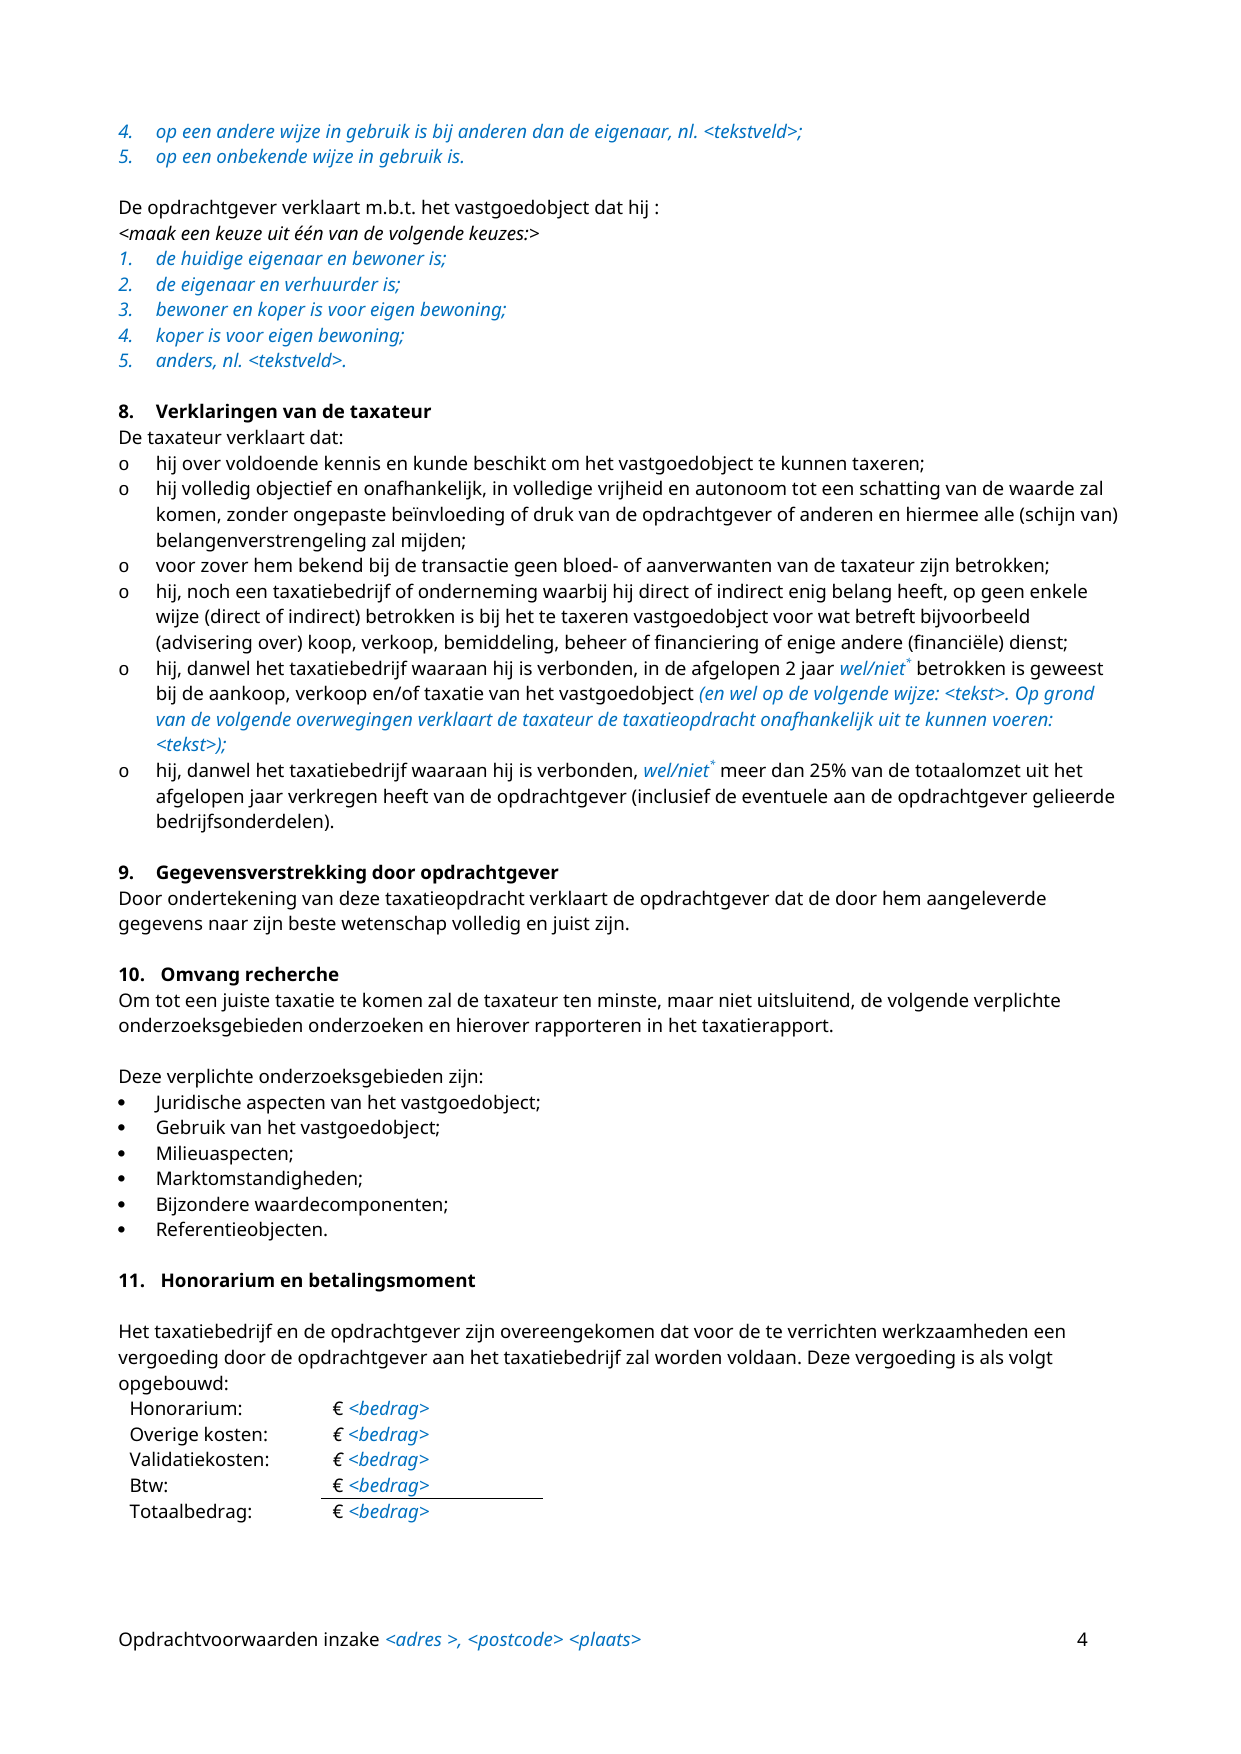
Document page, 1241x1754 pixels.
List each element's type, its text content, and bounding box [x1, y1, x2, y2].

list hij, noch een taxatiebedrijf of onderneming waarbij hij direct of indirect enig belang heeft, op geen enkele wijze (direct of indirect) betrokken is bij het te taxeren vastgoedobject voor wat betreft bijvoorbeeld (advisering over) koop, verkoop, bemiddeling, beheer of financiering of enige andere (financiële) dienst; [118, 578, 1122, 655]
table_header Honorarium: [118, 1395, 321, 1421]
text Deze verplichte onderzoeksgebieden zijn: [118, 1064, 1122, 1089]
text Het taxatiebedrijf en de opdrachtgever zijn overeengekomen dat voor de te verrichten werkzaamheden een vergoeding door de opdrachtgever aan het taxatiebedrijf zal worden voldaan. Deze vergoeding is als volgt opgebouwd: [118, 1319, 1122, 1395]
list op een andere wijze in gebruik is bij anderen dan de eigenaar, nl. <tekstveld>; [118, 118, 1122, 144]
list Marktomstandigheden; [118, 1166, 1122, 1191]
list koper is voor eigen bewoning; [118, 322, 1122, 348]
list de huidige eigenaar en bewoner is; [118, 246, 1122, 271]
text <maak een keuze uit één van de volgende keuzes:> [118, 220, 1122, 246]
table_cell € <bedrag> [321, 1472, 543, 1497]
list Juridische aspecten van het vastgoedobject; [118, 1089, 1122, 1115]
list op een onbekende wijze in gebruik is. [118, 144, 1122, 169]
list bewoner en koper is voor eigen bewoning; [118, 297, 1122, 322]
table_cell Btw: [118, 1472, 321, 1497]
table_cell € <bedrag> [321, 1499, 543, 1524]
table_cell Overige kosten: [118, 1421, 321, 1446]
table_cell € <bedrag> [321, 1421, 543, 1446]
list Gebruik van het vastgoedobject; [118, 1115, 1122, 1140]
list de eigenaar en verhuurder is; [118, 271, 1122, 297]
list Verklaringen van de taxateur [118, 399, 1122, 424]
list hij over voldoende kennis en kunde beschikt om het vastgoedobject te kunnen taxeren; [118, 450, 1122, 476]
text De taxateur verklaart dat: [118, 424, 1122, 450]
list hij, danwel het taxatiebedrijf waaraan hij is verbonden, wel/niet* meer dan 25% van de totaalomzet uit het afgelopen jaar verkregen heeft van de opdrachtgever (inclusief de eventuele aan de opdrachtgever gelieerde bedrijfsonderdelen). [118, 757, 1122, 834]
list Milieuaspecten; [118, 1140, 1122, 1166]
table_header € <bedrag> [321, 1395, 543, 1421]
list Gegevensverstrekking door opdrachtgever [118, 859, 1122, 885]
list hij volledig objectief en onafhankelijk, in volledige vrijheid en autonoom tot een schatting van de waarde zal komen, zonder ongepaste beïnvloeding of druk van de opdrachtgever of anderen en hiermee alle (schijn van) belangenverstrengeling zal mijden; [118, 476, 1122, 552]
list Honorarium en betalingsmoment [118, 1268, 1122, 1293]
table_cell € <bedrag> [321, 1446, 543, 1472]
table_cell Totaalbedrag: [118, 1498, 321, 1524]
list Omvang recherche [118, 962, 1122, 987]
text De opdrachtgever verklaart m.b.t. het vastgoedobject dat hij : [118, 195, 1122, 220]
text Om tot een juiste taxatie te komen zal de taxateur ten minste, maar niet uitsluitend, de volgende verplichte onderzoeksgebieden onderzoeken en hierover rapporteren in het taxatierapport. [118, 987, 1122, 1038]
list anders, nl. <tekstveld>. [118, 348, 1122, 373]
list Bijzondere waardecomponenten; [118, 1191, 1122, 1217]
text Door ondertekening van deze taxatieopdracht verklaart de opdrachtgever dat de door hem aangeleverde gegevens naar zijn beste wetenschap volledig en juist zijn. [118, 885, 1122, 936]
table_cell Validatiekosten: [118, 1446, 321, 1472]
list hij, danwel het taxatiebedrijf waaraan hij is verbonden, in de afgelopen 2 jaar wel/niet* betrokken is geweest bij de aankoop, verkoop en/of taxatie van het vastgoedobject (en wel op de volgende wijze: <tekst>. Op grond van de volgende overwegingen verklaart de taxateur de taxatieopdracht onafhankelijk uit te kunnen voeren: <tekst>); [118, 655, 1122, 757]
list voor zover hem bekend bij de transactie geen bloed- of aanverwanten van de taxateur zijn betrokken; [118, 552, 1122, 578]
list Referentieobjecten. [118, 1217, 1122, 1242]
